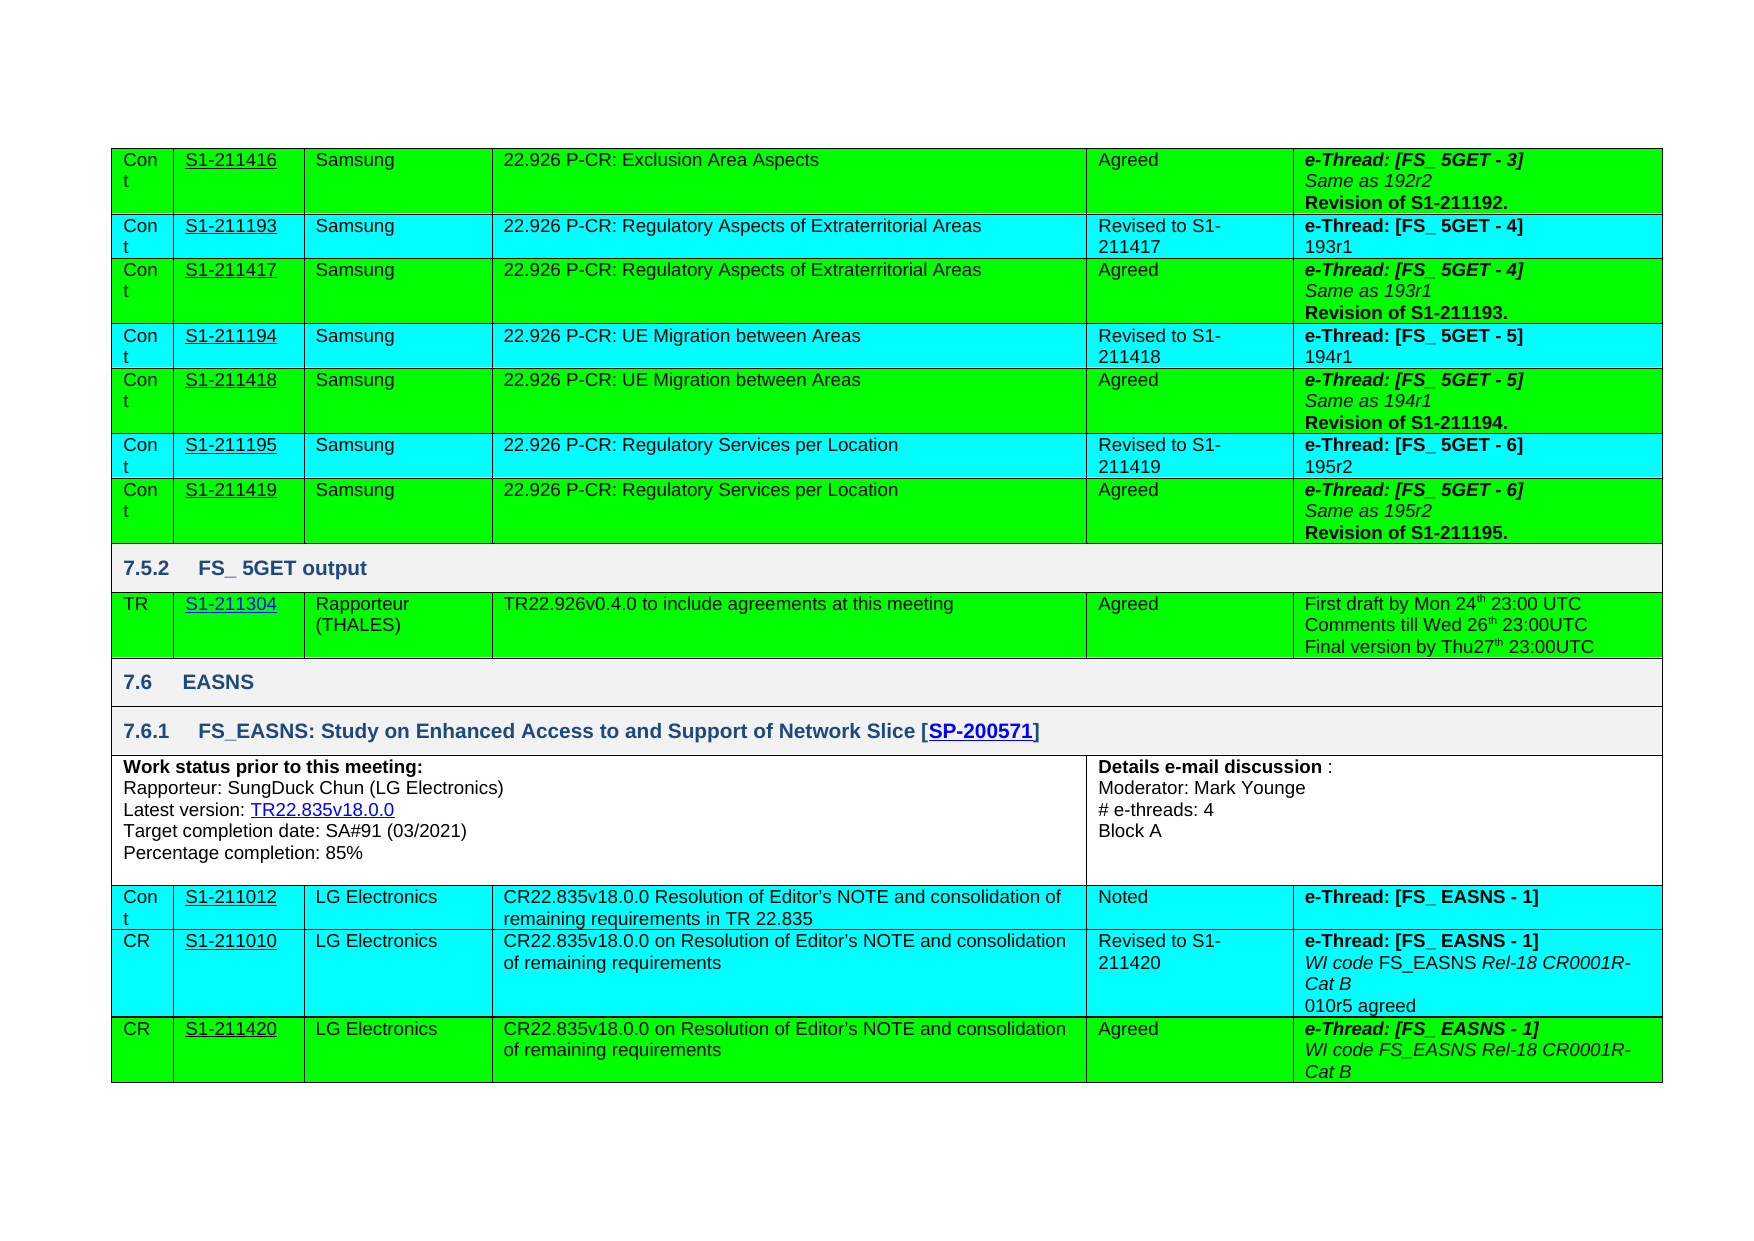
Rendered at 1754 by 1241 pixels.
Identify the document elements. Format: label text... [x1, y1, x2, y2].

table_cell FS_EASNS: Study on Enhanced Access to and Support of Network Slice [SP-200571] [112, 707, 1662, 754]
table_cell e-Thread: [FS_ 5GET - 4] 193r1 [1294, 215, 1662, 258]
table_cell Noted [1087, 886, 1293, 929]
table_cell Agreed [1087, 369, 1293, 433]
table_cell S1-211420 [174, 1018, 304, 1082]
table_cell e-Thread: [FS_ 5GET - 6] 195r2 [1294, 434, 1662, 477]
table_cell e-Thread: [FS_ EASNS - 1] [1294, 886, 1662, 929]
table_cell S1-211010 [174, 930, 304, 1016]
table_cell Revised to S1-211417 [1087, 215, 1293, 258]
table_cell Revised to S1-211420 [1087, 930, 1293, 1016]
table_cell 22.926 P-CR: Regulatory Aspects of Extraterritorial Areas [493, 215, 1086, 258]
table_cell Revised to S1-211419 [1087, 434, 1293, 477]
table_cell Samsung [305, 324, 492, 367]
table_cell Agreed [1087, 593, 1293, 657]
table_cell 22.926 P-CR: Regulatory Services per Location [493, 434, 1086, 477]
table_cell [493, 149, 1086, 213]
table_cell 22.926 P-CR: Regulatory Services per Location [493, 479, 1086, 543]
table_cell Samsung [305, 479, 492, 543]
table_cell e-Thread: [FS_ 5GET - 6] Same as 195r2 Revision of S1-211195. [1294, 479, 1662, 543]
table_cell Cont [112, 324, 173, 367]
table_cell LG Electronics [305, 886, 492, 929]
table_cell Rapporteur (THALES) [305, 593, 492, 657]
table_cell Cont [112, 369, 173, 433]
table_cell Cont [112, 215, 173, 258]
table_cell S1-211195 [174, 434, 304, 477]
table_cell Cont [112, 479, 173, 543]
table_cell S1-211193 [174, 215, 304, 258]
table_cell CR22.835v18.0.0 on Resolution of Editor’s NOTE and consolidation of remaining requirements [493, 930, 1086, 1016]
table_cell Revised to S1-211418 [1087, 324, 1293, 367]
table_cell Cont [112, 434, 173, 477]
table_cell Cont [112, 886, 173, 929]
table_cell 22.926 P-CR: UE Migration between Areas [493, 369, 1086, 433]
table_cell Samsung [305, 215, 492, 258]
table_cell e-Thread: [FS_ 5GET - 3] Same as 192r2 Revision of S1-211192. [1294, 149, 1662, 213]
table_cell Work status prior to this meeting: Rapporteur: SungDuck Chun (LG Electronics) Latest version: TR22.835v18.0.0 Target completion date: SA#91 (03/2021) Percentage completion: 85% [112, 756, 1086, 885]
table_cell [1294, 1018, 1662, 1082]
table_cell Details e-mail discussion : Moderator: Mark Younge # e-threads: 4 Block A [1087, 756, 1662, 885]
table_cell S1-211194 [174, 324, 304, 367]
table_cell Agreed [1087, 479, 1293, 543]
table_cell e-Thread: [FS_ 5GET - 5] 194r1 [1294, 324, 1662, 367]
table_cell TR [112, 593, 173, 657]
table_cell Cont [112, 259, 173, 323]
table_cell Samsung [305, 259, 492, 323]
table_cell S1-211419 [174, 479, 304, 543]
table_cell FS_ 5GET output [112, 544, 1662, 592]
table_cell CR22.835v18.0.0 Resolution of Editor’s NOTE and consolidation of remaining requirements in TR 22.835 [493, 886, 1086, 929]
table_cell Agreed [1087, 1018, 1293, 1082]
table_cell First draft by Mon 24th 23:00 UTC Comments till Wed 26th 23:00UTC Final version by Thu27th 23:00UTC [1294, 593, 1662, 657]
table_cell Samsung [305, 434, 492, 477]
table_cell e-Thread: [FS_ EASNS - 1] WI code Rel-18 CR0001R- Cat B 010r5 agreed [1294, 930, 1662, 1016]
table_cell EASNS [112, 659, 1662, 706]
table_cell S1-211417 [174, 259, 304, 323]
table_cell Agreed [1087, 259, 1293, 323]
table_cell S1-211012 [174, 886, 304, 929]
table_cell Samsung [305, 369, 492, 433]
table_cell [493, 1018, 1086, 1082]
table_cell LG Electronics [305, 930, 492, 1016]
table_cell CR [112, 930, 173, 1016]
table_cell CR [112, 1018, 173, 1082]
table_cell 22.926 P-CR: UE Migration between Areas [493, 324, 1086, 367]
table_cell LG Electronics [305, 1018, 492, 1082]
table_cell S1-211416 [174, 149, 304, 213]
table_cell S1-211304 [174, 593, 304, 657]
table_cell e-Thread: [FS_ 5GET - 5] Same as 194r1 Revision of S1-211194. [1294, 369, 1662, 433]
table_cell e-Thread: [FS_ 5GET - 4] Same as 193r1 Revision of S1-211193. [1294, 259, 1662, 323]
table_cell 22.926 P-CR: Regulatory Aspects of Extraterritorial Areas [493, 259, 1086, 323]
table_cell S1-211418 [174, 369, 304, 433]
table_cell Samsung [305, 149, 492, 213]
table_cell Agreed [1087, 149, 1293, 213]
table_cell TR22.926v0.4.0 to include agreements at this meeting [493, 593, 1086, 657]
table_cell Cont [112, 149, 173, 213]
